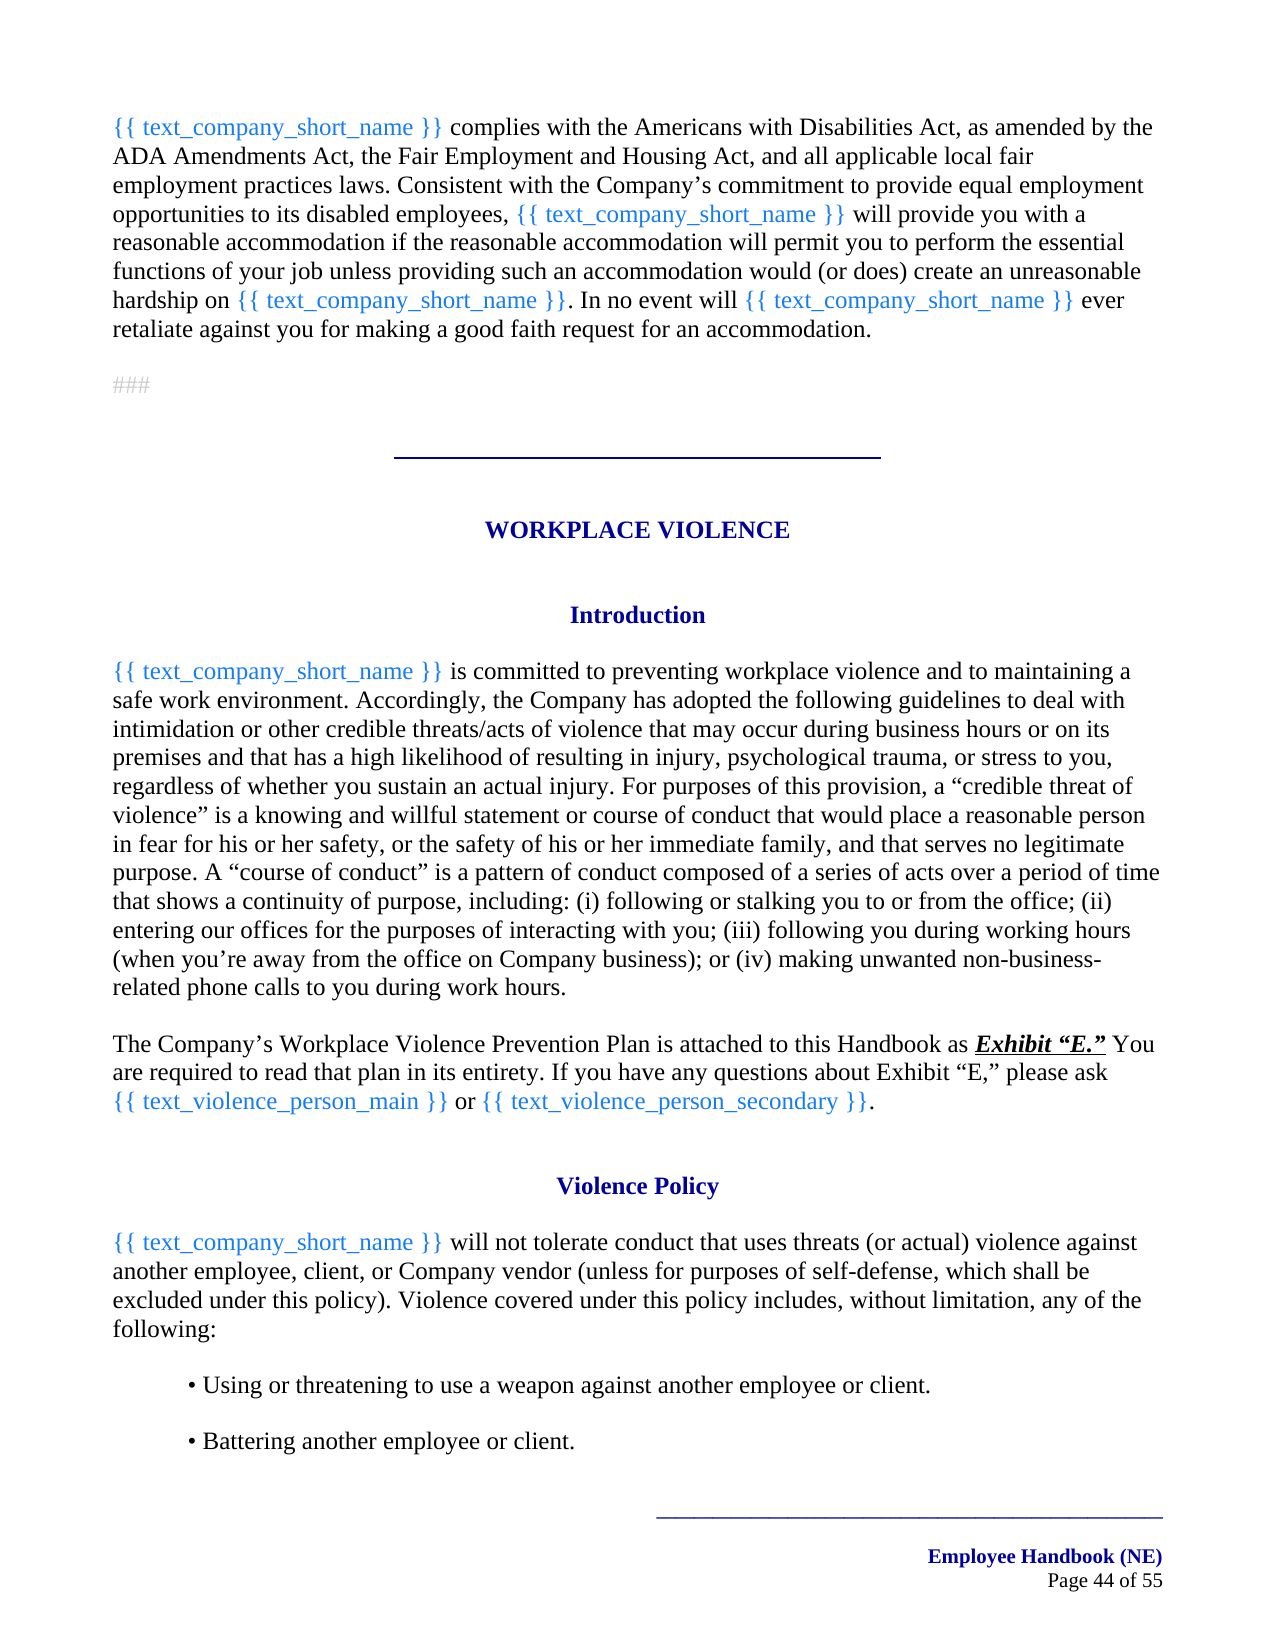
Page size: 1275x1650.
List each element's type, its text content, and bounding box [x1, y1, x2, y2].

text • Battering another employee or client. [187, 1426, 1162, 1455]
text The Company’s Workplace Violence Prevention Plan is attached to this Handbook as Exhibit “E.” You are required to read that plan in its entirety. If you have any questions about Exhibit “E,” please ask or . [112, 1029, 1162, 1115]
subtitle Violence Policy [112, 1171, 1162, 1200]
subtitle Introduction [112, 600, 1162, 629]
text is committed to preventing workplace violence and to maintaining a safe work environment. Accordingly, the Company has adopted the following guidelines to deal with intimidation or other credible threats/acts of violence that may occur during business hours or on its premises and that has a high likelihood of resulting in injury, psychological trauma, or stress to you, regardless of whether you sustain an actual injury. For purposes of this provision, a “credible threat of violence” is a knowing and willful statement or course of conduct that would place a reasonable person in fear for his or her safety, or the safety of his or her immediate family, and that serves no legitimate purpose. A “course of conduct” is a pattern of conduct composed of a series of acts over a period of time that shows a continuity of purpose, including: (i) following or stalking you to or from the office; (ii) entering our offices for the purposes of interacting with you; (iii) following you during working hours (when you’re away from the office on Company business); or (iv) making unwanted non-business-related phone calls to you during work hours. [112, 656, 1162, 1001]
text will not tolerate conduct that uses threats (or actual) violence against another employee, client, or Company vendor (unless for purposes of self-defense, which shall be excluded under this policy). Violence covered under this policy includes, without limitation, any of the following: [112, 1227, 1162, 1342]
text • Using or threatening to use a weapon against another employee or client. [187, 1370, 1162, 1399]
text complies with the Americans with Disabilities Act, as amended by the ADA Amendments Act, the Fair Employment and Housing Act, and all applicable local fair employment practices laws. Consistent with the Company’s commitment to provide equal employment opportunities to its disabled employees, will provide you with a reasonable accommodation if the reasonable accommodation will permit you to perform the essential functions of your job unless providing such an accommodation would (or does) create an unreasonable hardship on . In no event will ever retaliate against you for making a good faith request for an accommodation. [112, 112, 1162, 342]
subtitle WORKPLACE VIOLENCE [112, 515, 1162, 544]
